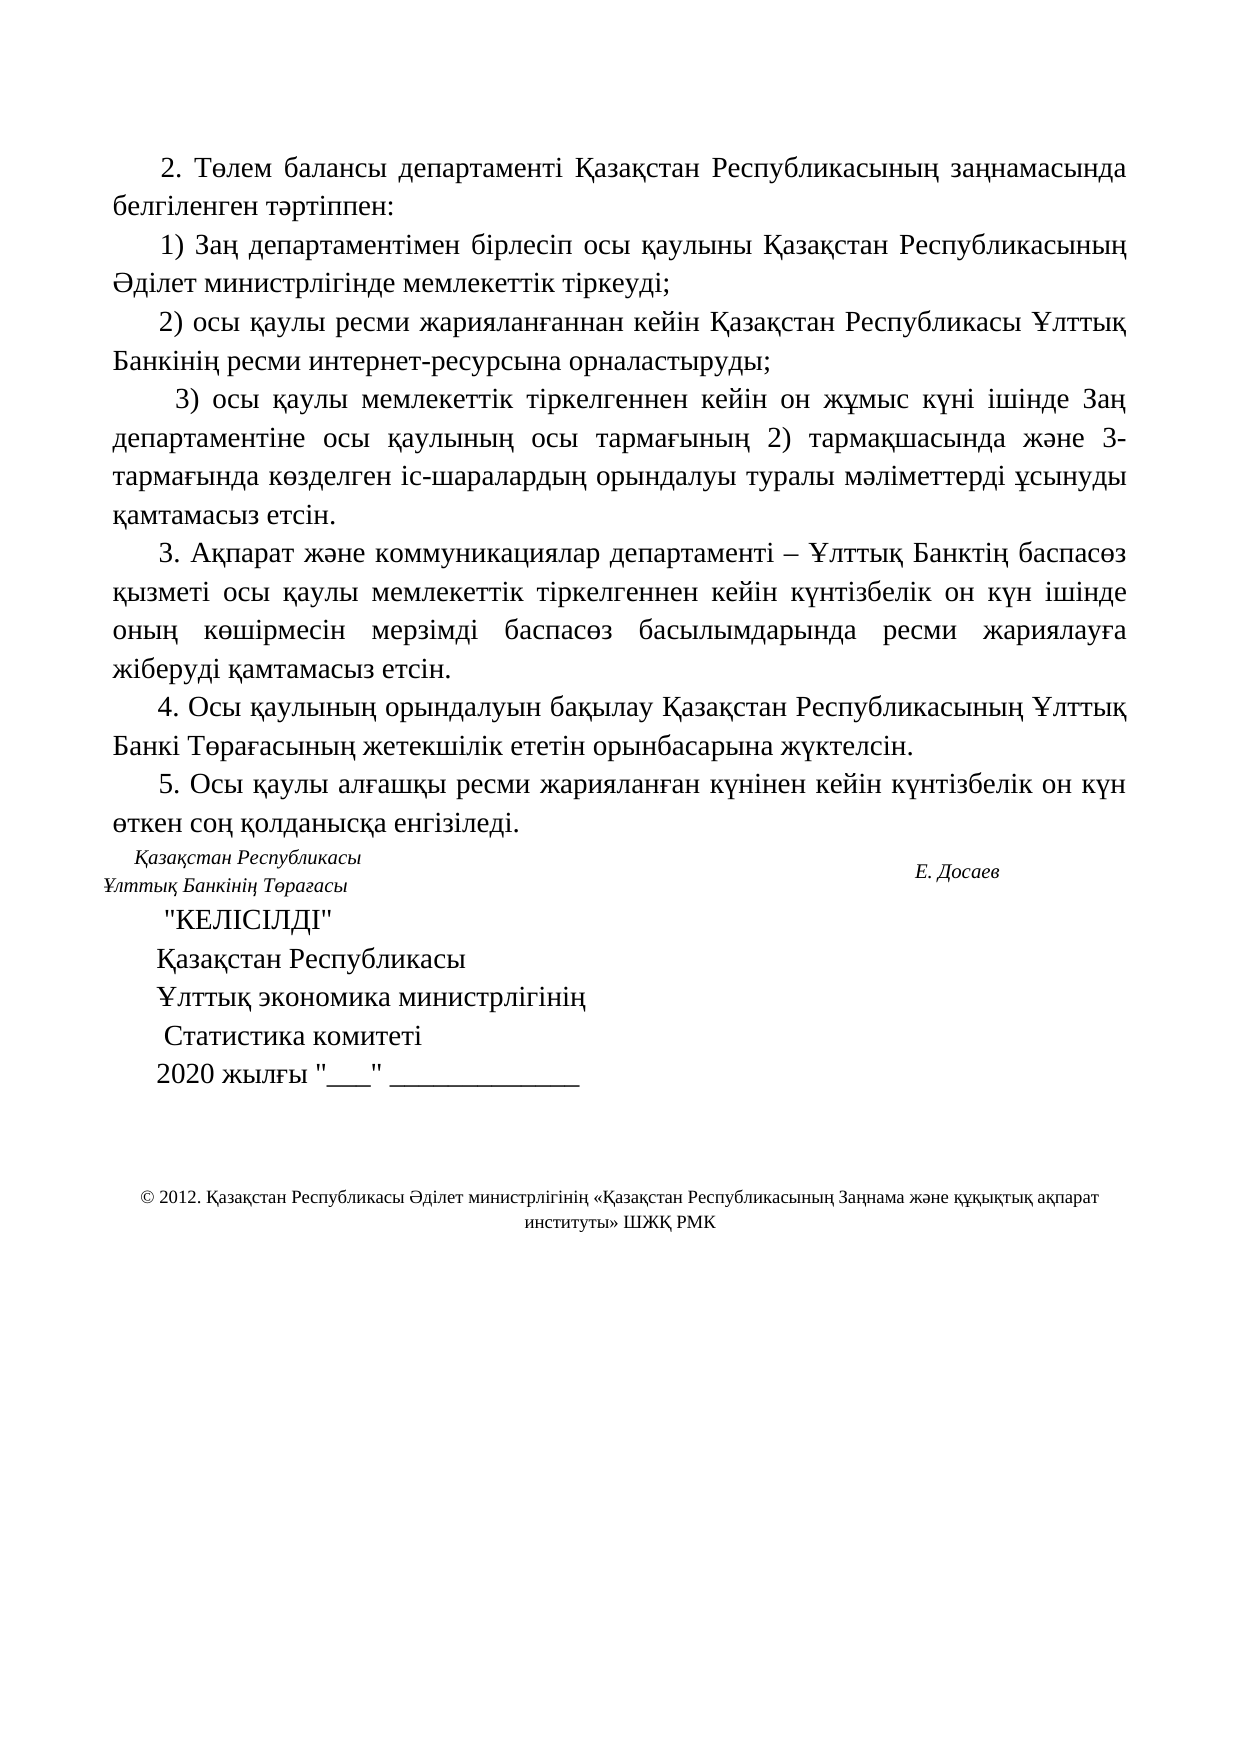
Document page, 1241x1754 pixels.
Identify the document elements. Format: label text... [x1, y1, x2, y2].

table_header Қазақстан Республикасы Ұлттық Банкінің Төрағасы [101, 844, 913, 902]
text 3. Ақпарат және коммуникациялар департаменті – Ұлттық Банктің баспасөз қызметі осы қаулы мемлекеттік тіркелгеннен кейін күнтізбелік он күн ішінде оның көшірмесін мерзімді баспасөз басылымдарында ресми жариялауға жіберуді қамтамасыз етсін. [112, 535, 1128, 684]
text "КЕЛІСІЛДІ" [112, 902, 1128, 936]
text 1) Заң департаментімен бірлесіп осы қаулыны Қазақстан Республикасының Әділет министрлігінде мемлекеттік тіркеуді; [112, 227, 1128, 299]
text 5. Осы қаулы алғашқы ресми жарияланған күнінен кейін күнтізбелік он күн өткен соң қолданысқа енгізіледі. [112, 767, 1128, 839]
text © 2012. Қазақстан Республикасы Әділет министрлігінің «Қазақстан Республикасының Заңнама және құқықтық ақпарат институты» ШЖҚ РМК [112, 1186, 1128, 1232]
text 4. Осы қаулының орындалуын бақылау Қазақстан Республикасының Ұлттық Банкі Төрағасының жетекшілік ететін орынбасарына жүктелсін. [112, 689, 1128, 762]
text Статистика комитеті [112, 1018, 1128, 1052]
text Ұлттық экономика министрлігінің [112, 979, 1128, 1013]
text 2) осы қаулы ресми жарияланғаннан кейін Қазақстан Республикасы Ұлттық Банкінің ресми интернет-ресурсына орналастыруды; [112, 304, 1128, 376]
text 2020 жылғы "___" _____________ [112, 1057, 1128, 1090]
text 3) осы қаулы мемлекеттік тіркелгеннен кейін он жұмыс күні ішінде Заң департаментіне осы қаулының осы тармағының 2) тармақшасында және 3-тармағында көзделген іс-шаралардың орындалуы туралы мәліметтерді ұсынуды қамтамасыз етсін. [112, 381, 1128, 530]
table_header Е. Досаев [913, 844, 1240, 902]
text 2. Төлем балансы департаменті Қазақстан Республикасының заңнамасында белгіленген тәртіппен: [112, 150, 1128, 222]
text Қазақстан Республикасы [112, 941, 1128, 974]
